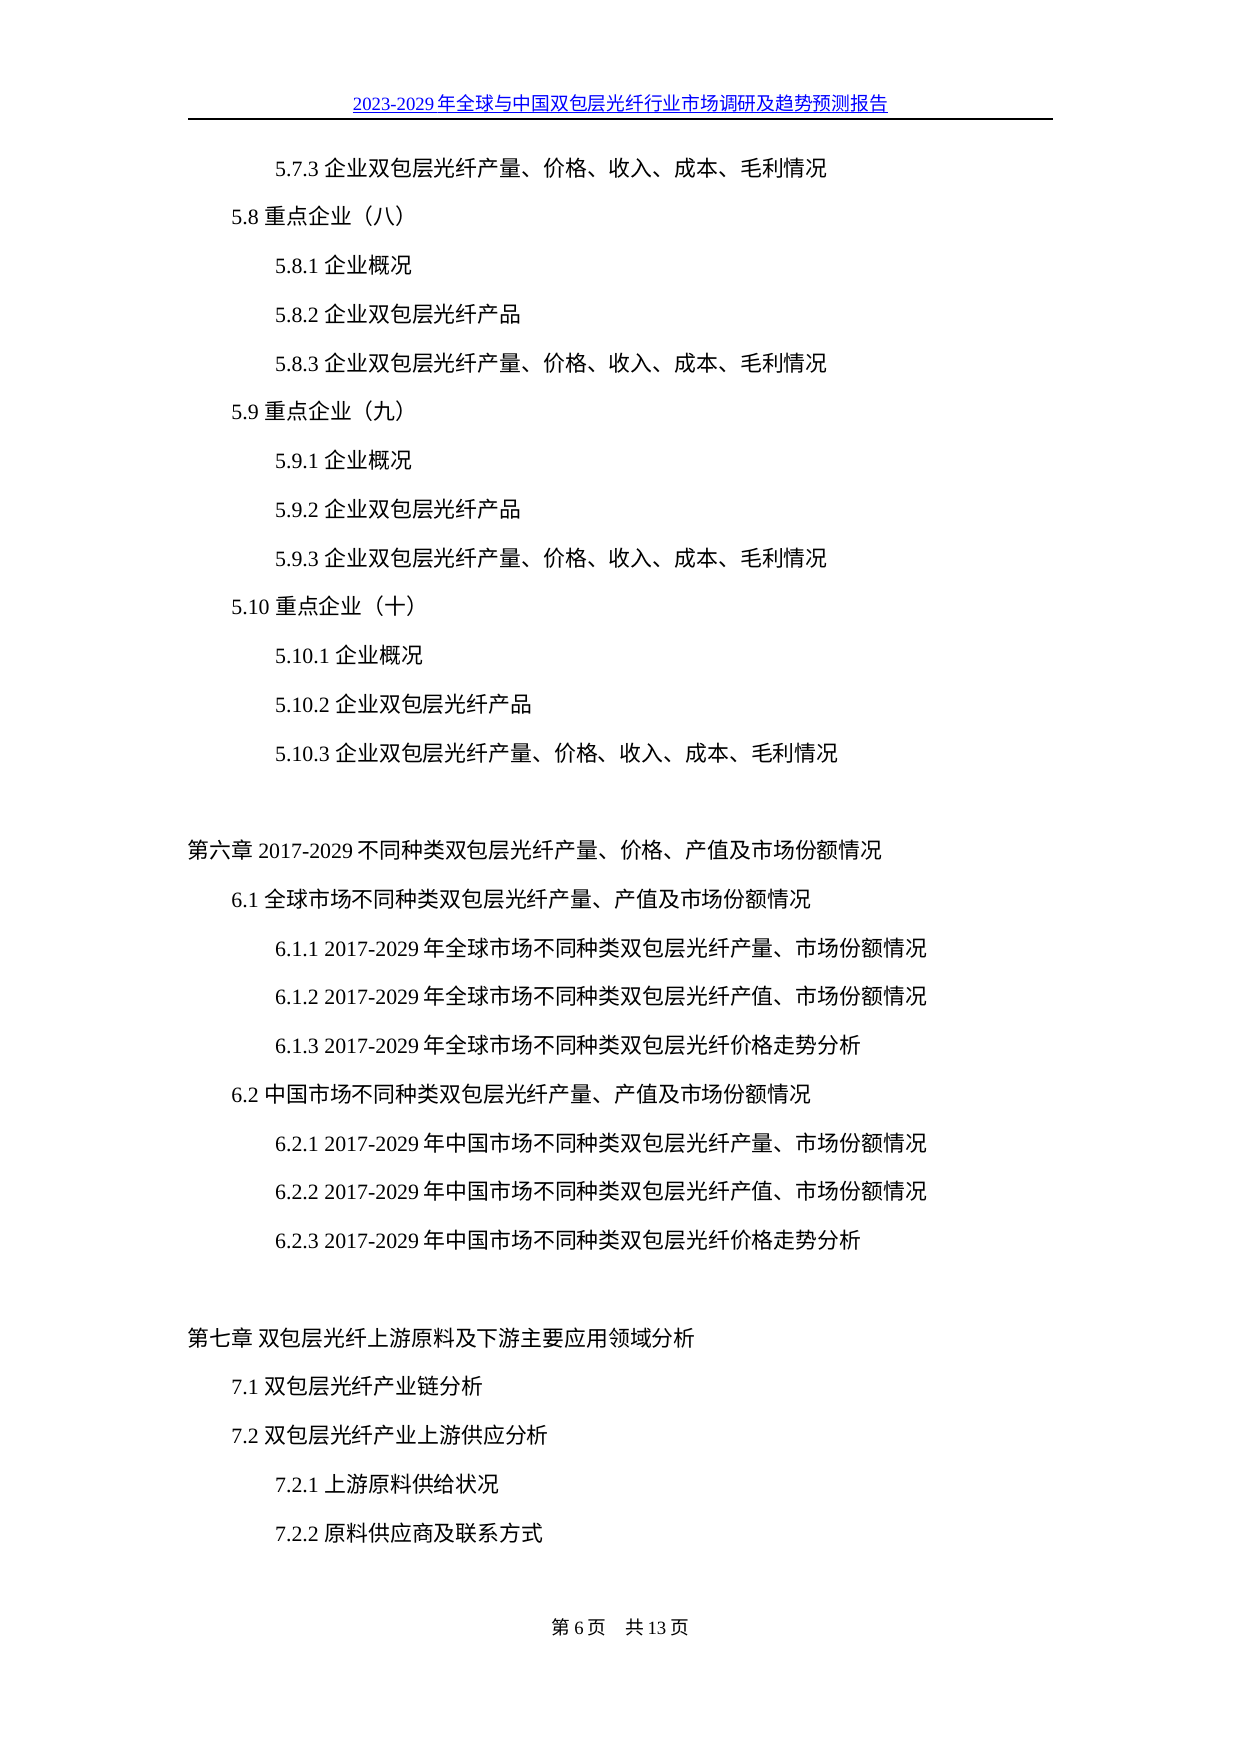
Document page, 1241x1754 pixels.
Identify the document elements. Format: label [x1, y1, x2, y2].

text [187, 150, 1053, 1548]
